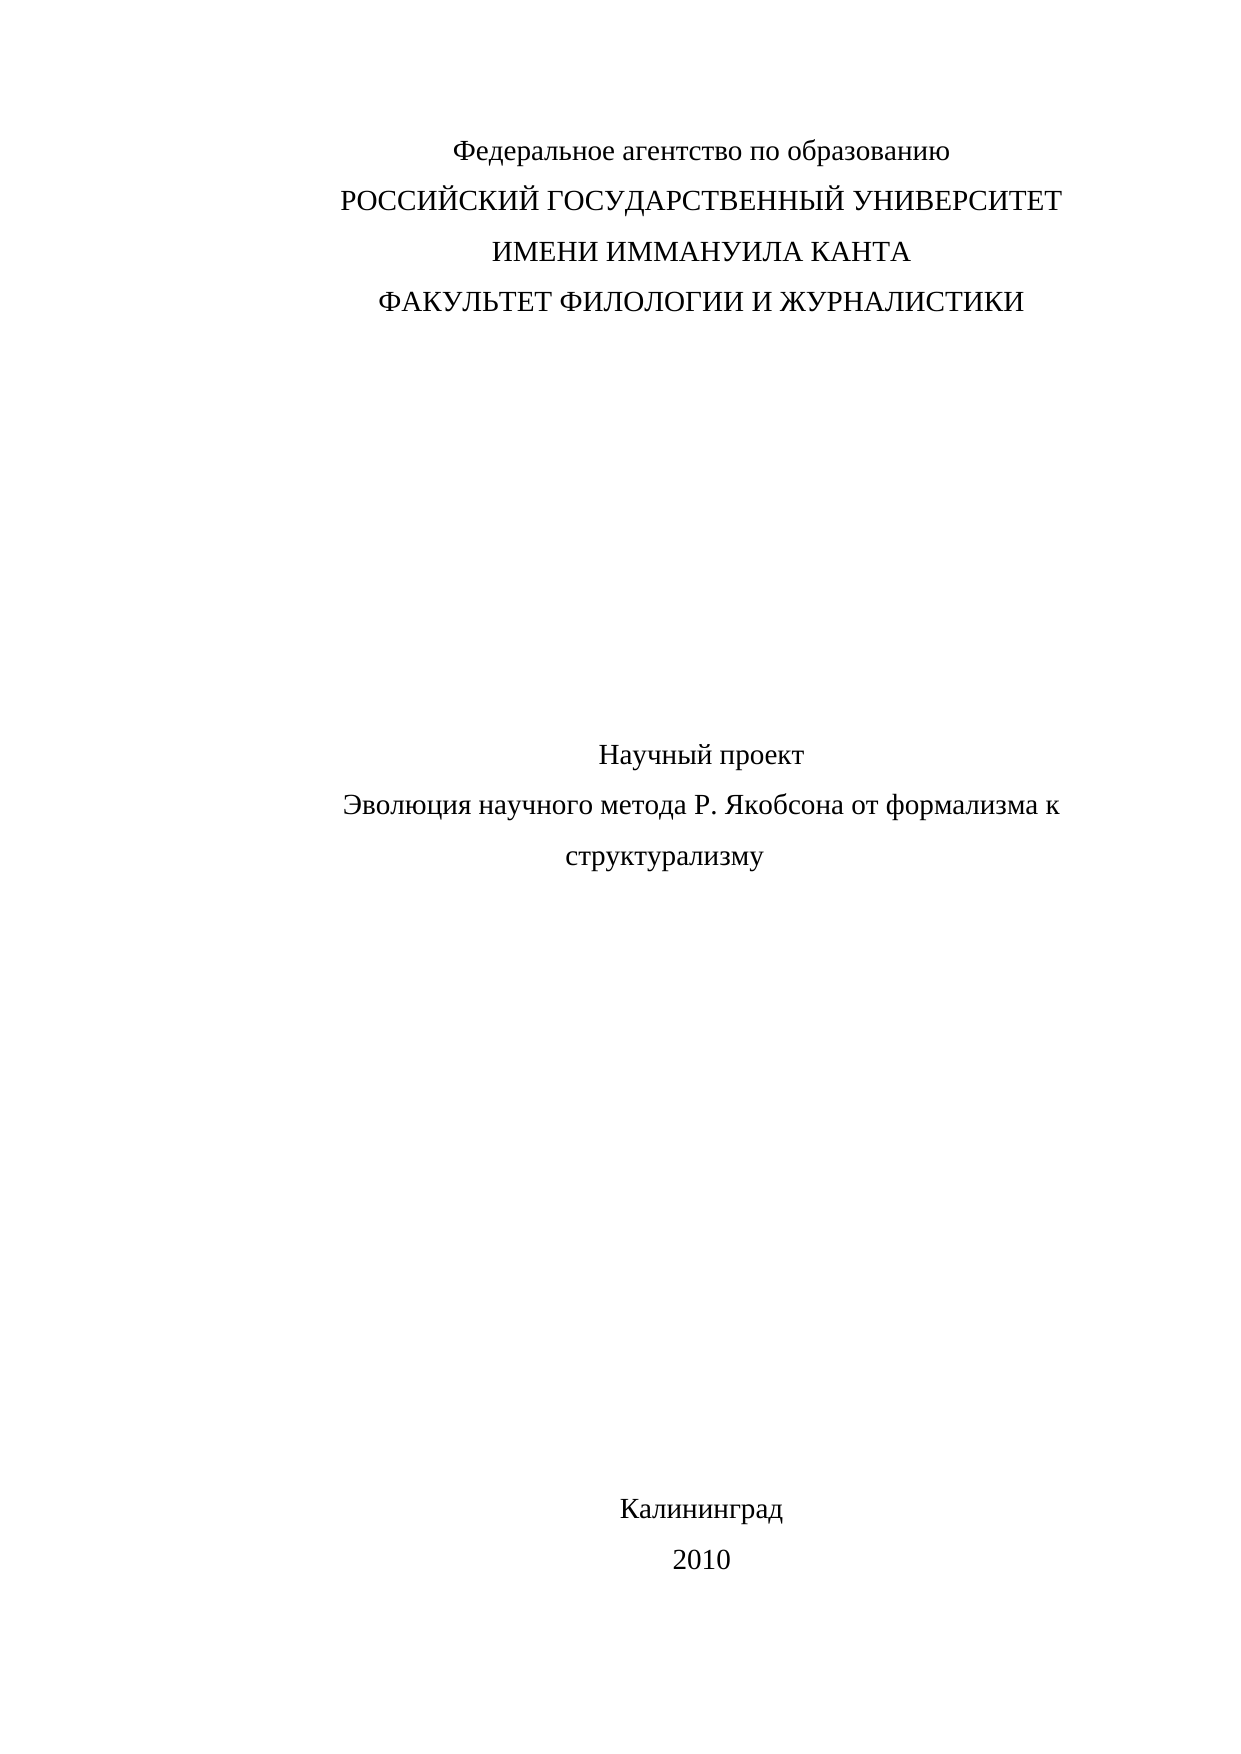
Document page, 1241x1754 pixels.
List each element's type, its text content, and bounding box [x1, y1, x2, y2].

text Калининград [177, 1492, 1152, 1525]
text Федеральное агентство по образованию [177, 133, 1152, 167]
text имени иммануила канта [177, 234, 1152, 267]
text 2010 [177, 1542, 1152, 1576]
text Российский государственный университет [177, 183, 1152, 217]
text Эволюция научного метода Р. Якобсона от формализма к структурализму [177, 787, 1152, 871]
text Научный проект [177, 737, 1152, 771]
text Факультет филологии и журналистики [177, 284, 1152, 318]
